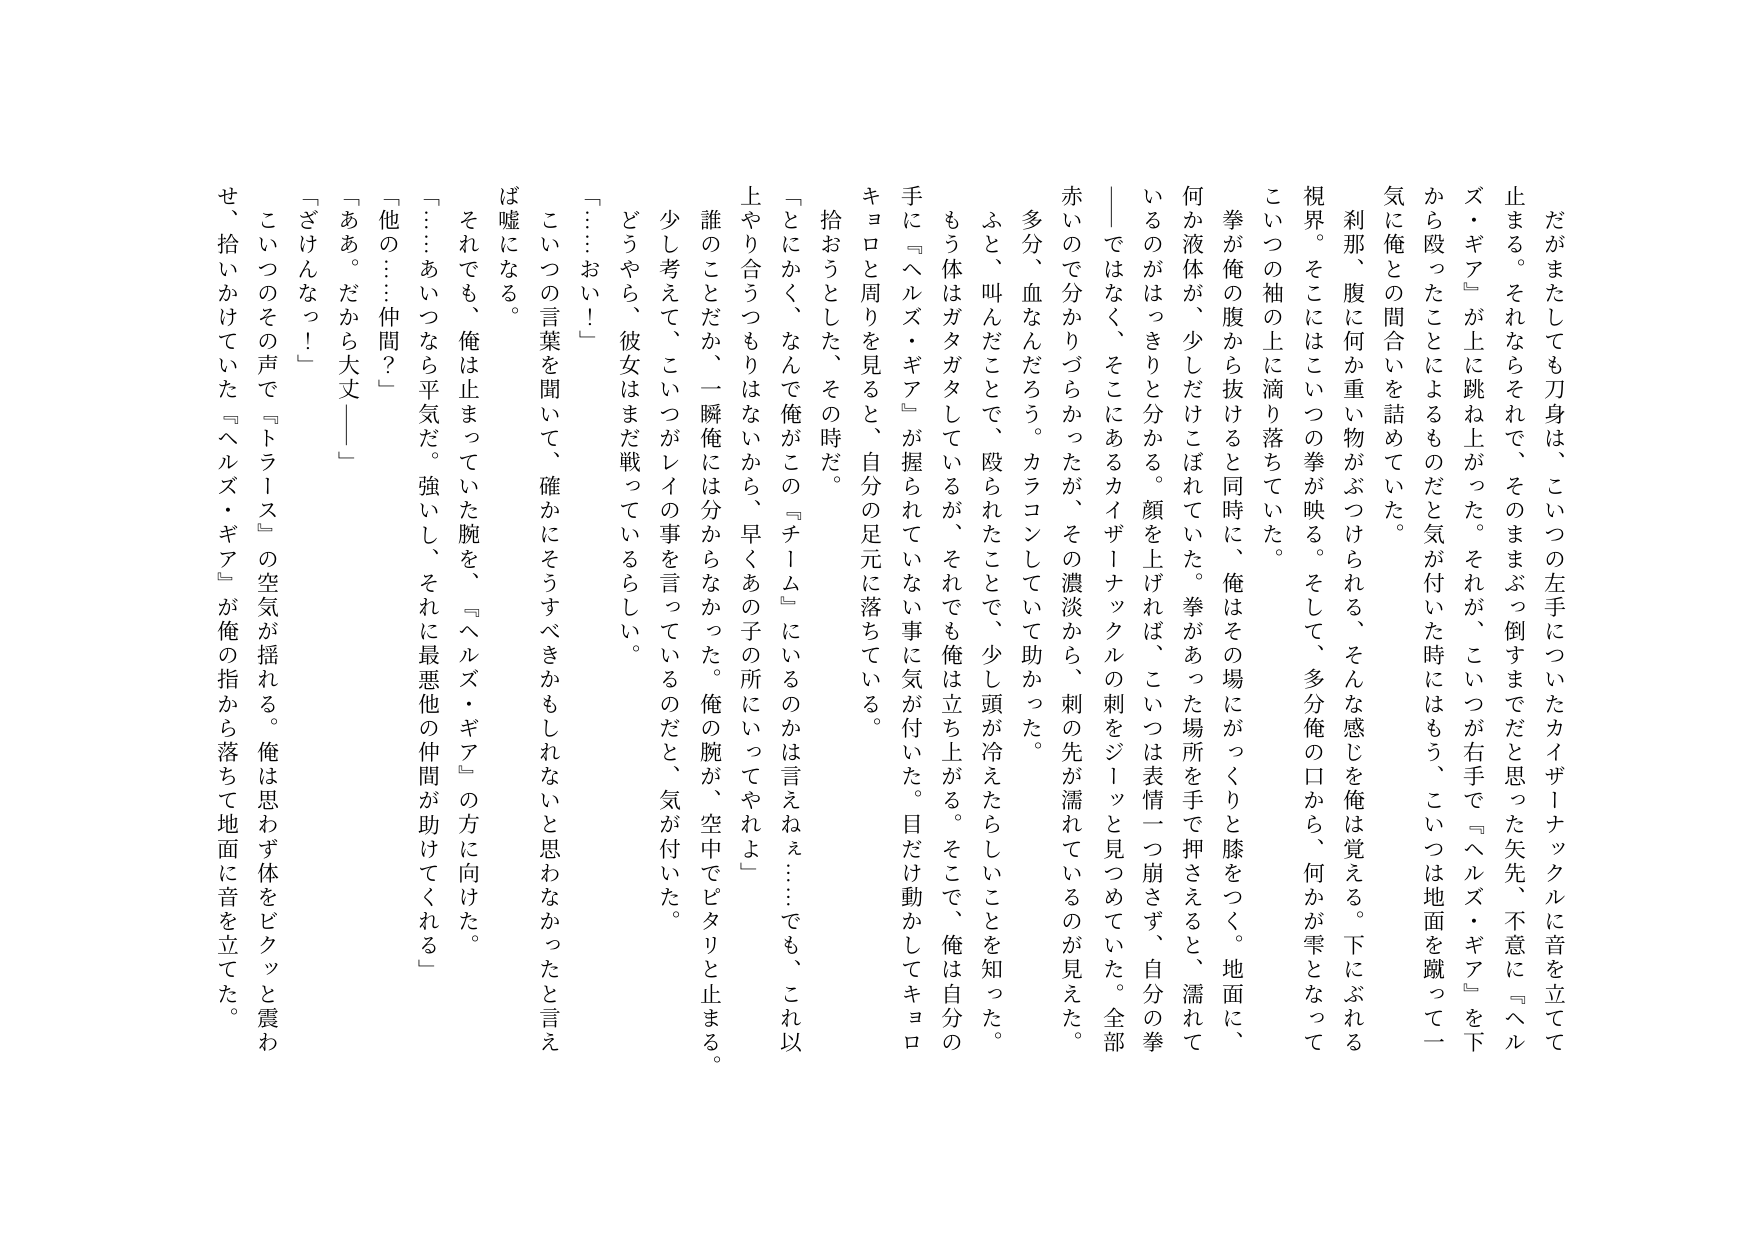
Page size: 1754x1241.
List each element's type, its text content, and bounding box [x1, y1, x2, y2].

text ふと、叫んだことで、殴られたことで、少し頭が冷えたらしいことを知った。 [972, 185, 1012, 1055]
text 誰のことだか、一瞬俺には分からなかった。俺の腕が、空中でピタリと止まる。 [691, 185, 731, 1055]
text 拾おうとした、その時だ。 [811, 185, 852, 1055]
text どうやら、彼女はまだ戦っているらしい。 [610, 185, 651, 1055]
text 拳が俺の腹から抜けると同時に、俺はその場にがっくりと膝をつく。地面に、何か液体が、少しだけこぼれていた。拳があった場所を手で押さえると、濡れているのがはっきりと分かる。顔を上げれば、こいつは表情一つ崩さず、自分の拳――ではなく、そこにあるカイザーナックルの刺をジーッと見つめていた。全部赤いので分かりづらかったが、その濃淡から、刺の先が濡れているのが見えた。 [1053, 185, 1254, 1055]
text こいつのその声で『トラース』の空気が揺れる。俺は思わず体をビクッと震わせ、拾いかけていた『ヘルズ・ギア』が俺の指から落ちて地面に音を立てた。 [208, 185, 289, 1055]
text 「……おい！」 [570, 185, 610, 1055]
text 刹那、腹に何か重い物がぶつけられる、そんな感じを俺は覚える。下にぶれる視界。そこにはこいつの拳が映る。そして、多分俺の口から、何かが雫となってこいつの袖の上に滴り落ちていた。 [1254, 185, 1374, 1055]
text だがまたしても刀身は、こいつの左手についたカイザーナックルに音を立てて止まる。それならそれで、そのままぶっ倒すまでだと思った矢先、不意に『ヘルズ・ギア』が上に跳ね上がった。それが、こいつが右手で『ヘルズ・ギア』を下から殴ったことによるものだと気が付いた時にはもう、こいつは地面を蹴って一気に俺との間合いを詰めていた。 [1374, 185, 1575, 1055]
text 少し考えて、こいつがレイの事を言っているのだと、気が付いた。 [651, 185, 691, 1055]
text 「……あいつなら平気だ。強いし、それに最悪他の仲間が助けてくれる」 [409, 185, 449, 1055]
text こいつの言葉を聞いて、確かにそうすべきかもしれないと思わなかったと言えば嘘になる。 [490, 185, 570, 1055]
text それでも、俺は止まっていた腕を、『ヘルズ・ギア』の方に向けた。 [449, 185, 490, 1055]
text もう体はガタガタしているが、それでも俺は立ち上がる。そこで、俺は自分の手に『ヘルズ・ギア』が握られていない事に気が付いた。目だけ動かしてキョロキョロと周りを見ると、自分の足元に落ちている。 [852, 185, 972, 1055]
text 多分、血なんだろう。カラコンしていて助かった。 [1012, 185, 1053, 1055]
text 「他の……仲間？」 [369, 185, 409, 1055]
text 「とにかく、なんで俺がこの『チーム』にいるのかは言えねぇ……でも、これ以上やり合うつもりはないから、早くあの子の所にいってやれよ」 [731, 185, 811, 1055]
text 「ああ。だから大丈――」 [329, 185, 369, 1055]
text 「ざけんなっ！」 [289, 185, 329, 1055]
